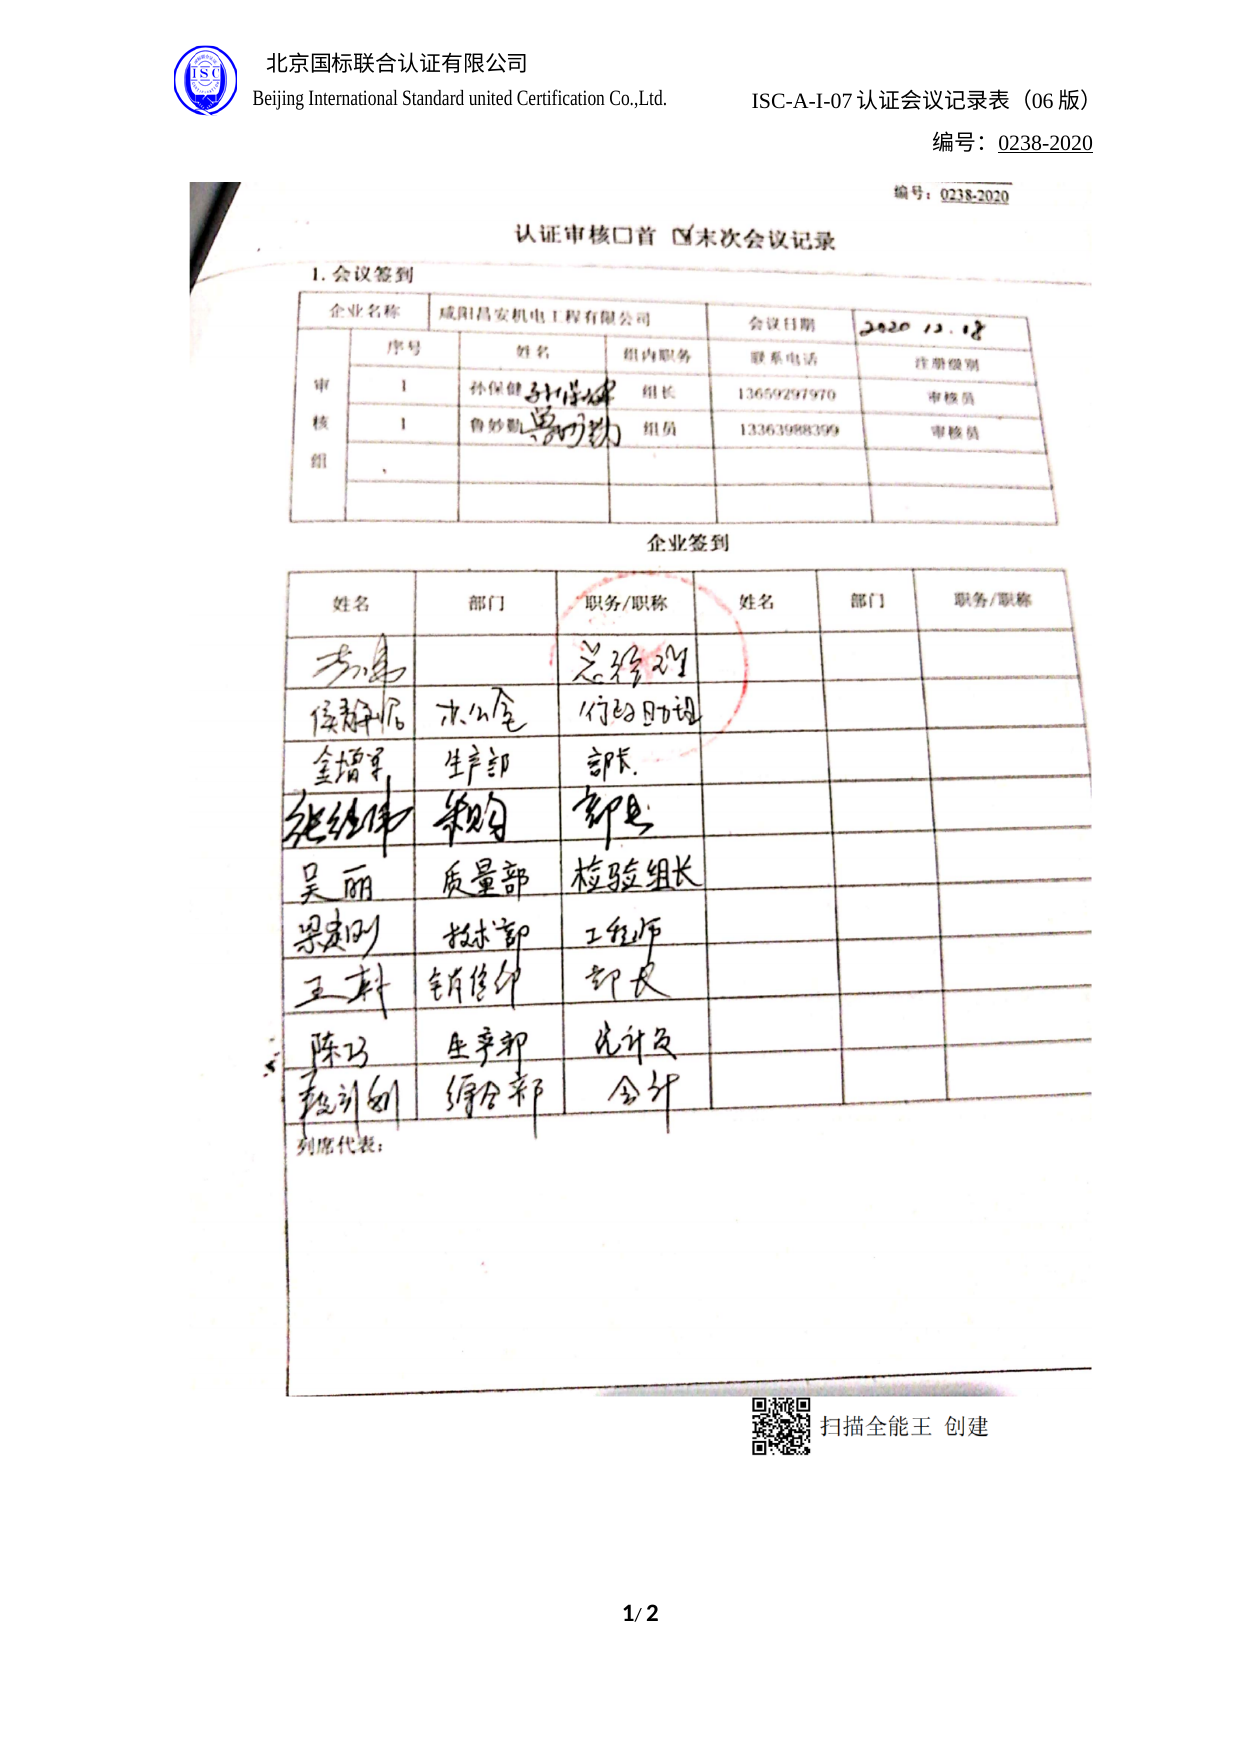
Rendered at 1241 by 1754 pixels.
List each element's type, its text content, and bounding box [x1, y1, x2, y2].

picture [173, 45, 237, 114]
picture [187, 182, 1093, 1464]
text 编号：0238-2020 [187, 125, 1093, 157]
